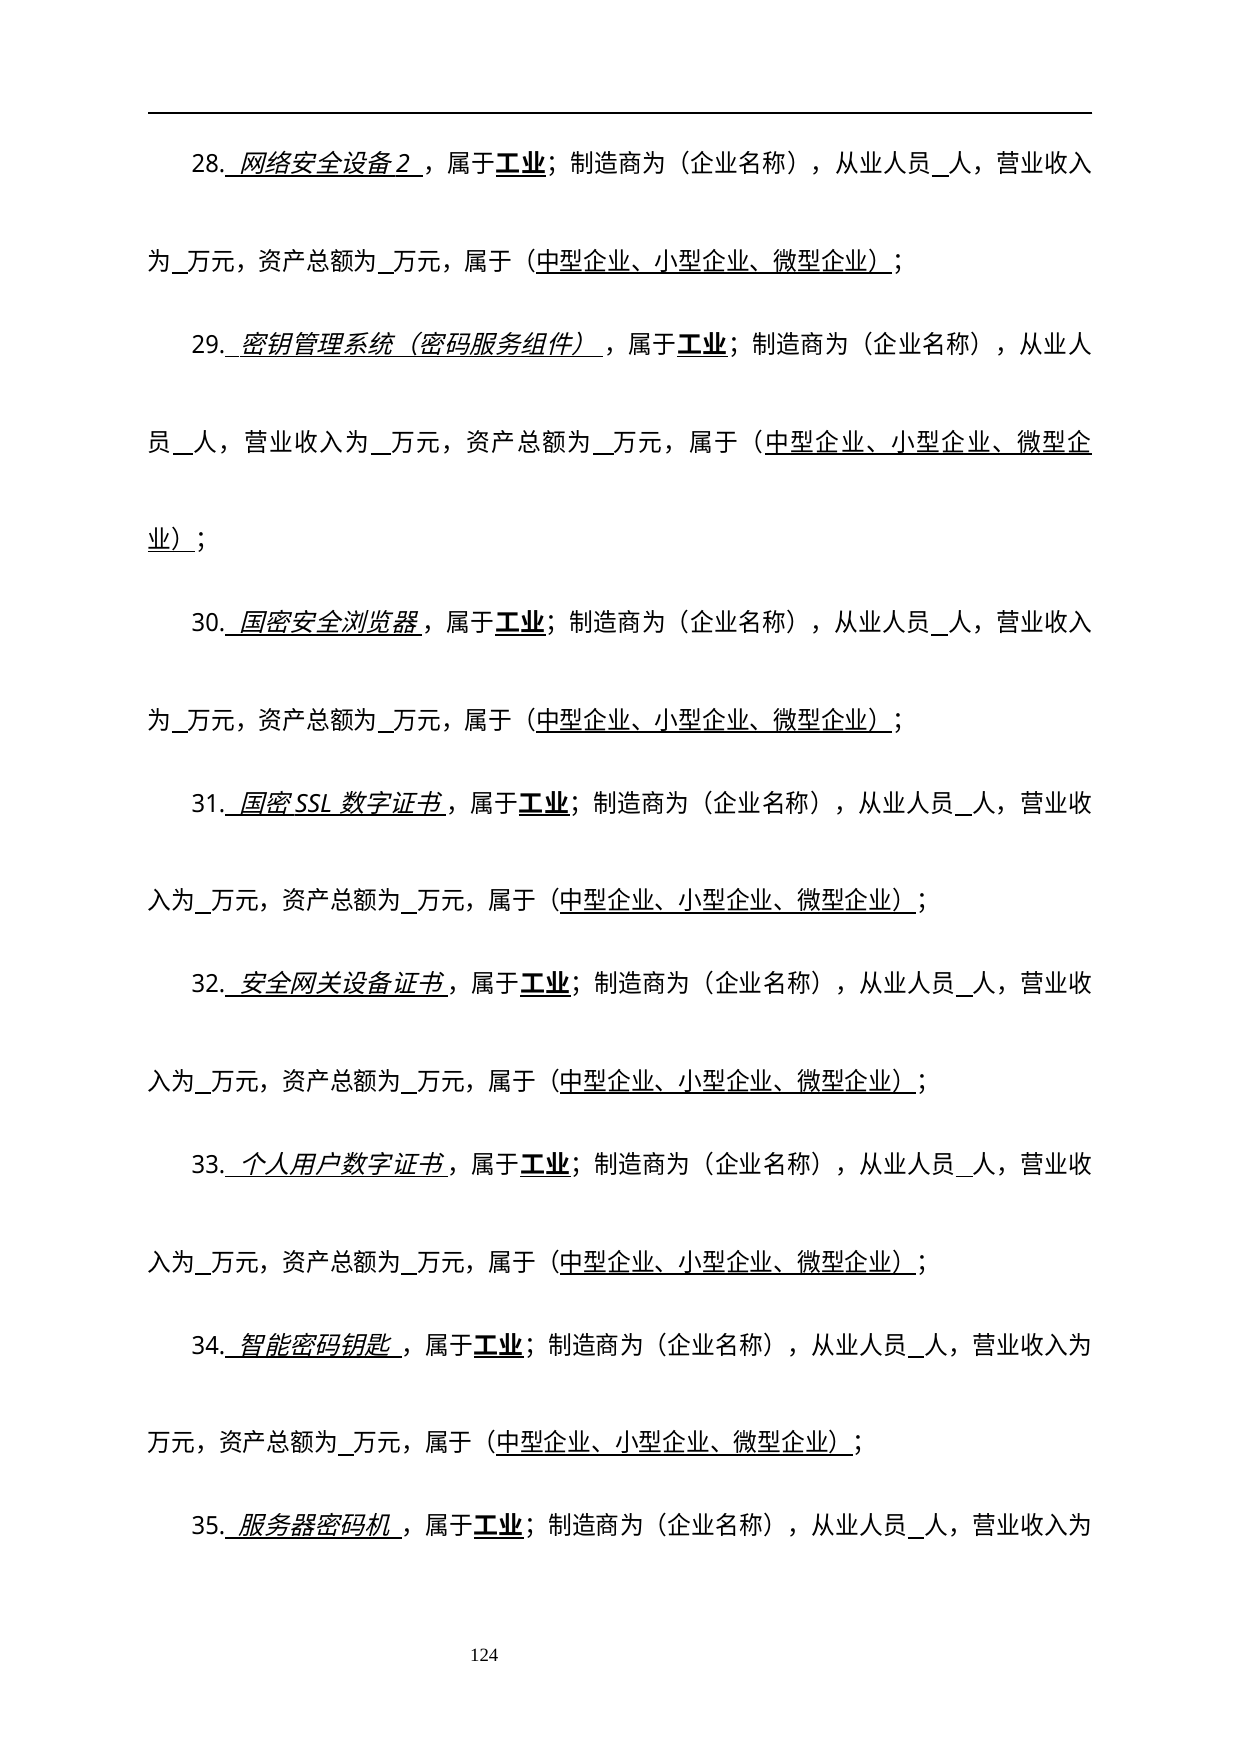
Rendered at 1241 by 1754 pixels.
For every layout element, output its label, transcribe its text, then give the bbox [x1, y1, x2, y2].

list 34. 智能密码钥匙 ，属于工业；制造商为（企业名称），从业人员 人，营业收入为 万元，资产总额为 万元，属于（中型企业、小型企业、微型企业）； [148, 1311, 1092, 1473]
list 33. 个人用户数字证书 ，属于工业；制造商为（企业名称），从业人员 人，营业收入为 万元，资产总额为 万元，属于（中型企业、小型企业、微型企业）； [148, 1130, 1092, 1293]
list 30. 国密安全浏览器 ，属于工业；制造商为（企业名称），从业人员 人，营业收入为 万元，资产总额为 万元，属于（中型企业、小型企业、微型企业）； [148, 588, 1092, 751]
list 29. 密钥管理系统（密码服务组件） ，属于工业；制造商为（企业名称），从业人员 人，营业收入为 万元，资产总额为 万元，属于（中型企业、小型企业、微型企业）； [148, 310, 1092, 570]
list 32. 安全网关设备证书 ，属于工业；制造商为（企业名称），从业人员 人，营业收入为 万元，资产总额为 万元，属于（中型企业、小型企业、微型企业）； [148, 949, 1092, 1112]
list 31. 国密SSL 数字证书 ，属于工业；制造商为（企业名称），从业人员 人，营业收入为 万元，资产总额为 万元，属于（中型企业、小型企业、微型企业）； [148, 769, 1092, 931]
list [148, 1491, 1092, 1556]
list 28. 网络安全设备2 ，属于工业；制造商为（企业名称），从业人员 人，营业收入为 万元，资产总额为 万元，属于（中型企业、小型企业、微型企业）； [148, 129, 1092, 292]
